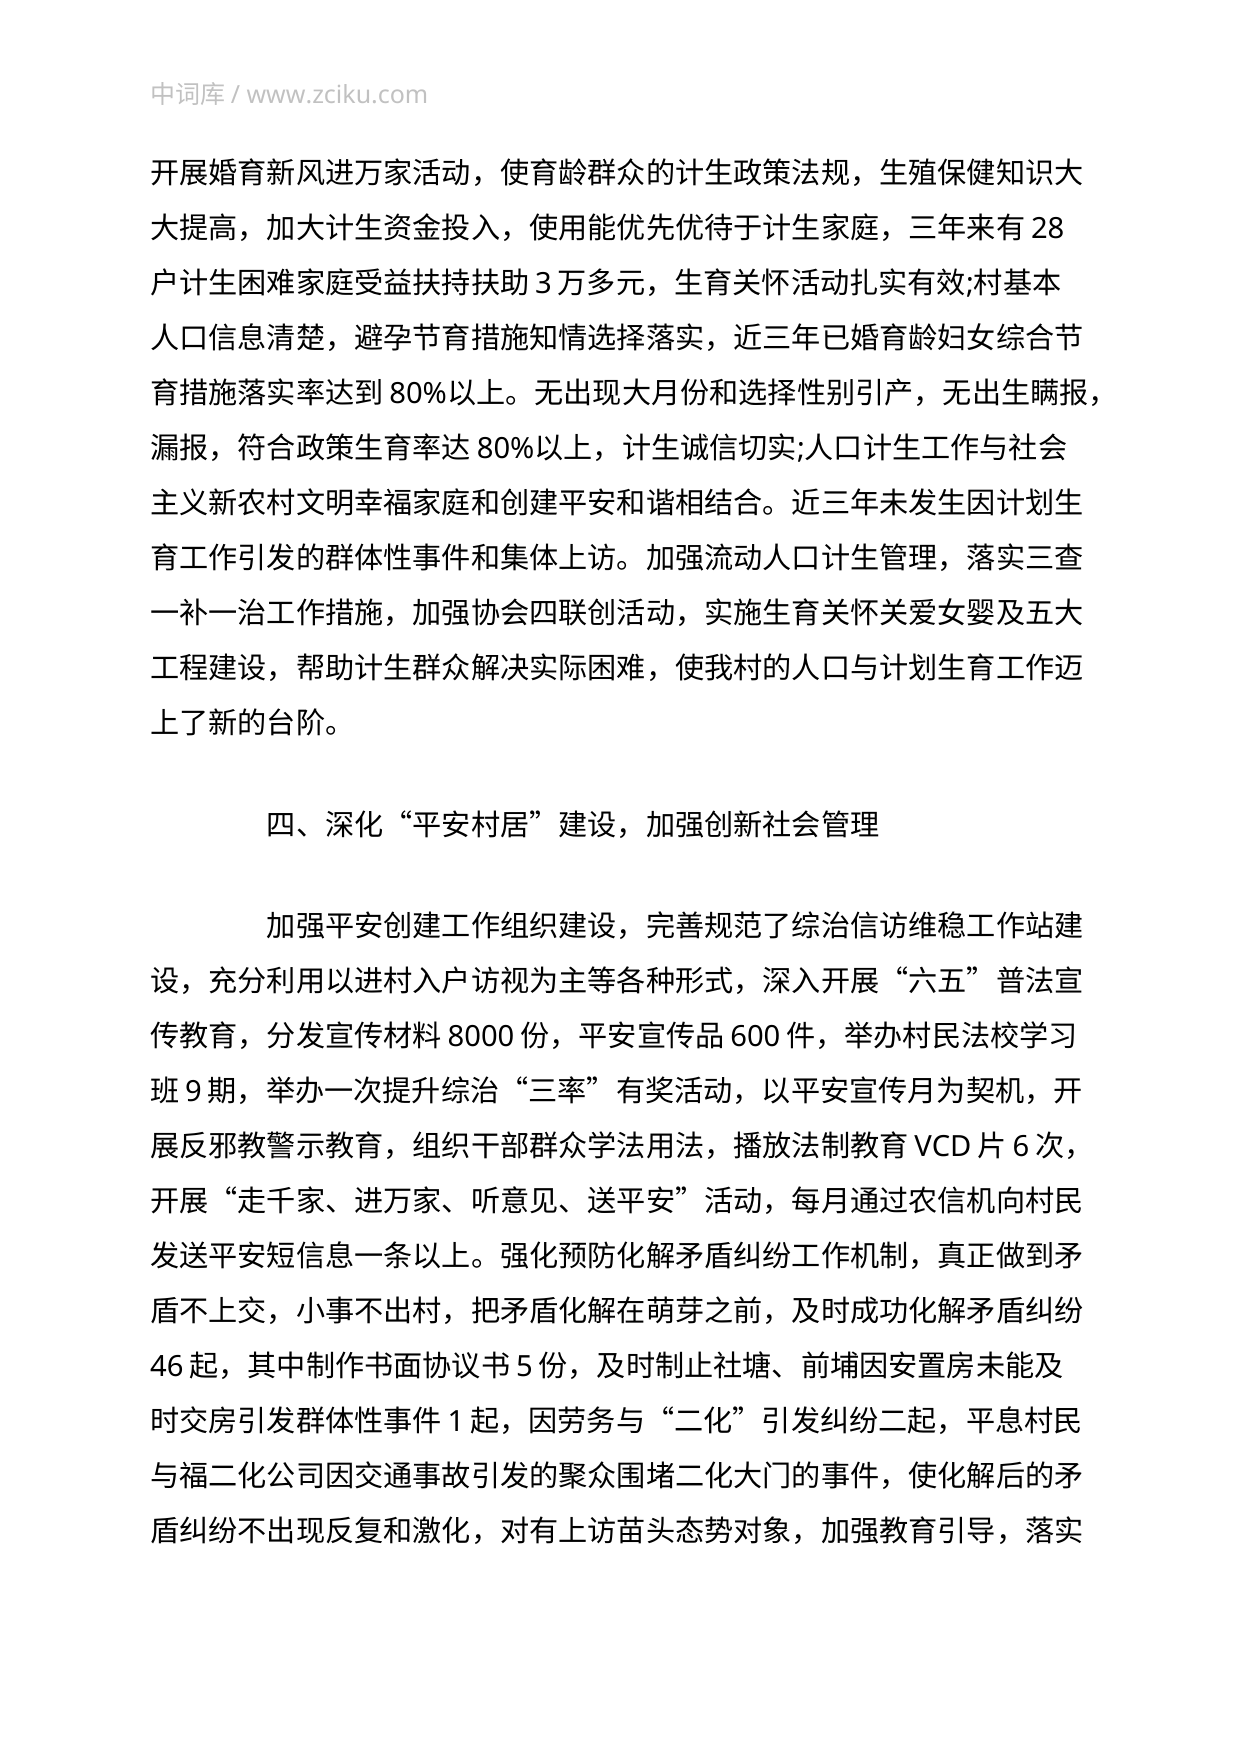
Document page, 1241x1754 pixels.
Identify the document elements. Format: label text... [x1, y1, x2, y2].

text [150, 150, 1090, 742]
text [150, 903, 1090, 1549]
text 四、深化“平安村居”建设，加强创新社会管理 [150, 801, 1090, 843]
